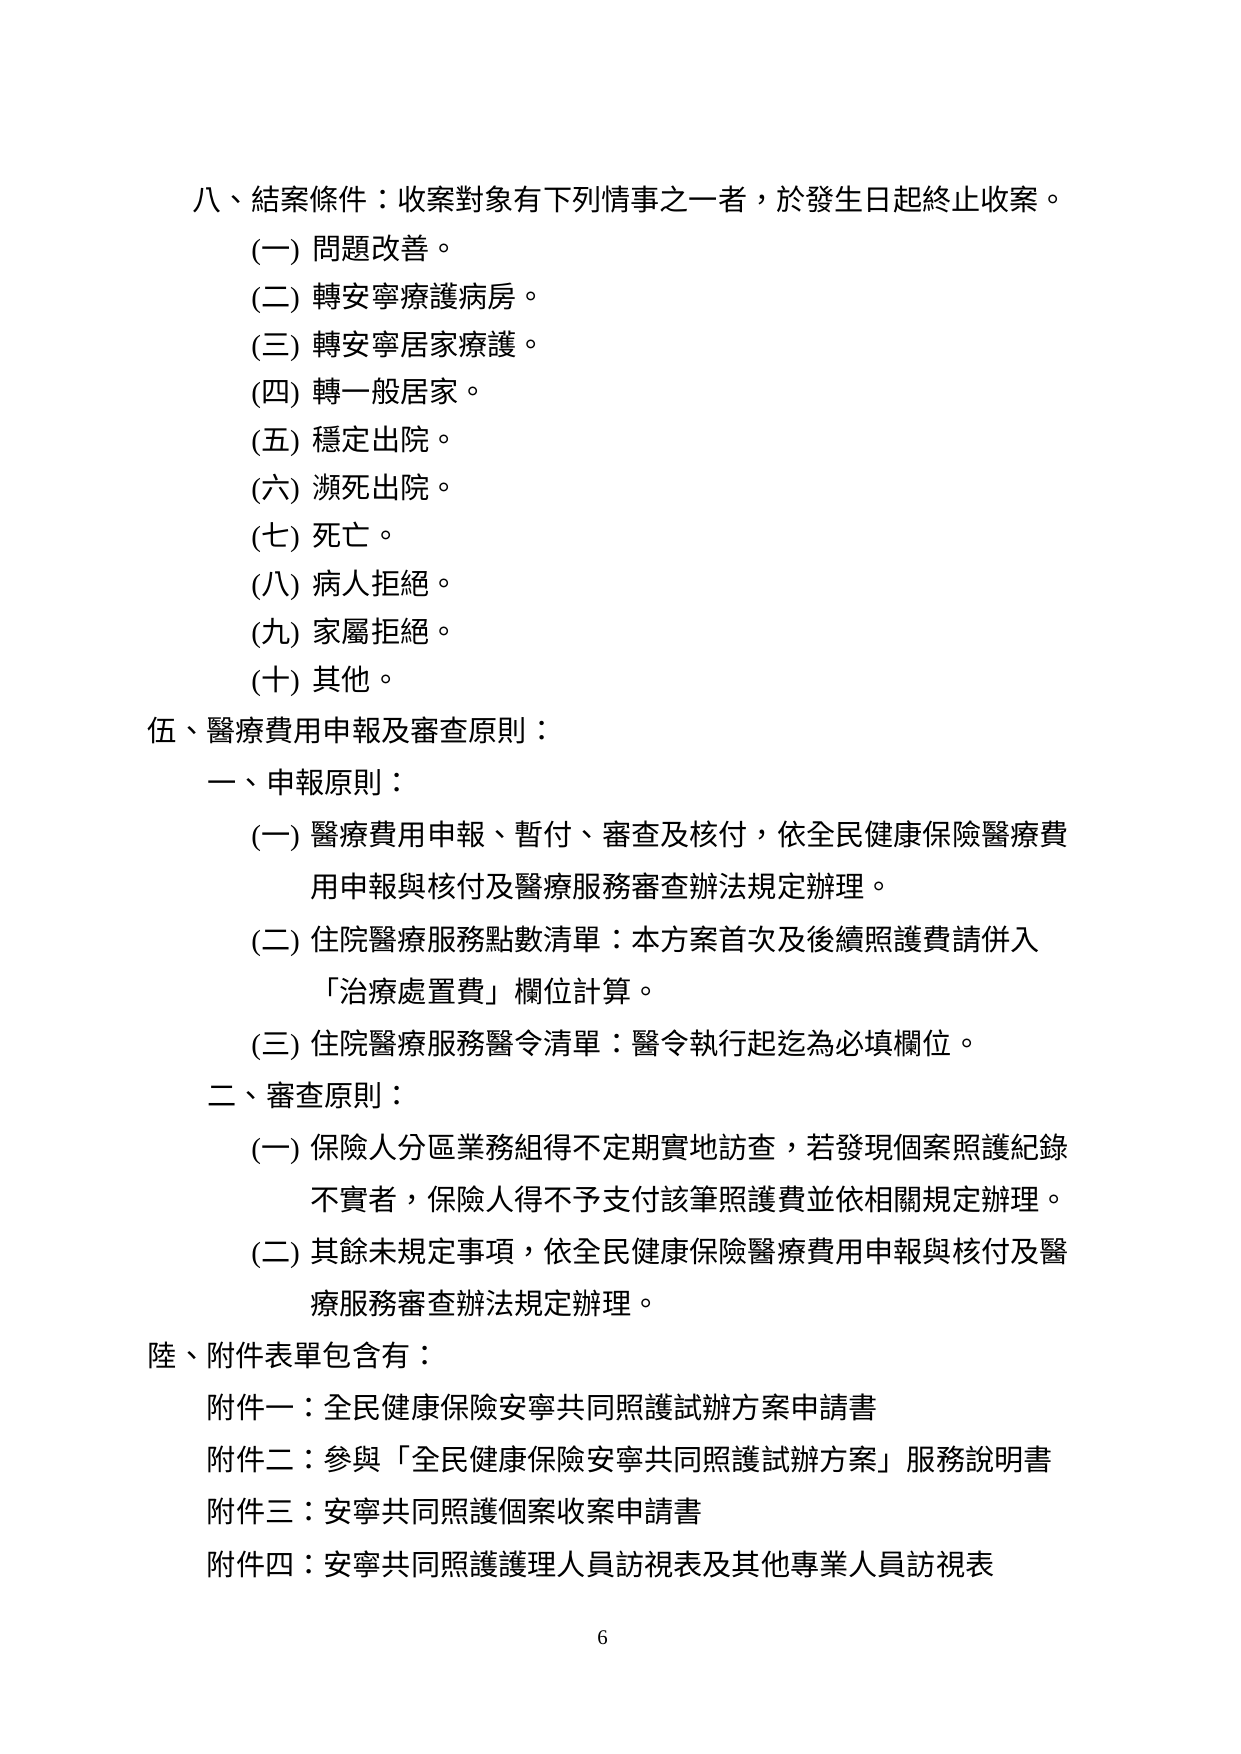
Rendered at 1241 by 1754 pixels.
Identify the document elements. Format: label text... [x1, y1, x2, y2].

text 附件一：全民健康保險安寧共同照護試辦方案申請書 [207, 1377, 1092, 1429]
list 住院醫療服務醫令清單：醫令執行起迄為必填欄位。 [251, 1012, 1092, 1064]
list 審查原則： [207, 1064, 1092, 1117]
list 住院醫療服務點數清單：本方案首次及後續照護費請併入「治療處置費」欄位計算。 [251, 908, 1092, 1012]
list 病人拒絕。 [251, 556, 1092, 604]
list 申報原則： [207, 752, 1092, 804]
list 穩定出院。 [251, 412, 1092, 460]
text 陸、附件表單包含有： [148, 1325, 1092, 1377]
list 其他。 [251, 652, 1092, 700]
text 附件二：參與「全民健康保險安寧共同照護試辦方案」服務說明書 [207, 1429, 1092, 1481]
list 問題改善。 [251, 221, 1092, 269]
list 家屬拒絕。 [251, 604, 1092, 652]
text 附件三：安寧共同照護個案收案申請書 [207, 1481, 1092, 1533]
list 醫療費用申報、暫付、審查及核付，依全民健康保險醫療費用申報與核付及醫療服務審查辦法規定辦理。 [251, 804, 1092, 908]
list 死亡。 [251, 508, 1092, 556]
list 結案條件：收案對象有下列情事之一者，於發生日起終止收案。 [192, 169, 1092, 221]
list 轉安寧療護病房。 [251, 269, 1092, 317]
list 瀕死出院。 [251, 460, 1092, 508]
list 轉一般居家。 [251, 364, 1092, 412]
text 伍、醫療費用申報及審查原則： [148, 700, 1092, 752]
list 其餘未規定事項，依全民健康保險醫療費用申報與核付及醫療服務審查辦法規定辦理。 [251, 1221, 1092, 1325]
list 轉安寧居家療護。 [251, 317, 1092, 364]
text 附件四：安寧共同照護護理人員訪視表及其他專業人員訪視表 [207, 1533, 1092, 1585]
list 保險人分區業務組得不定期實地訪查，若發現個案照護紀錄不實者，保險人得不予支付該筆照護費並依相關規定辦理。 [251, 1117, 1092, 1221]
